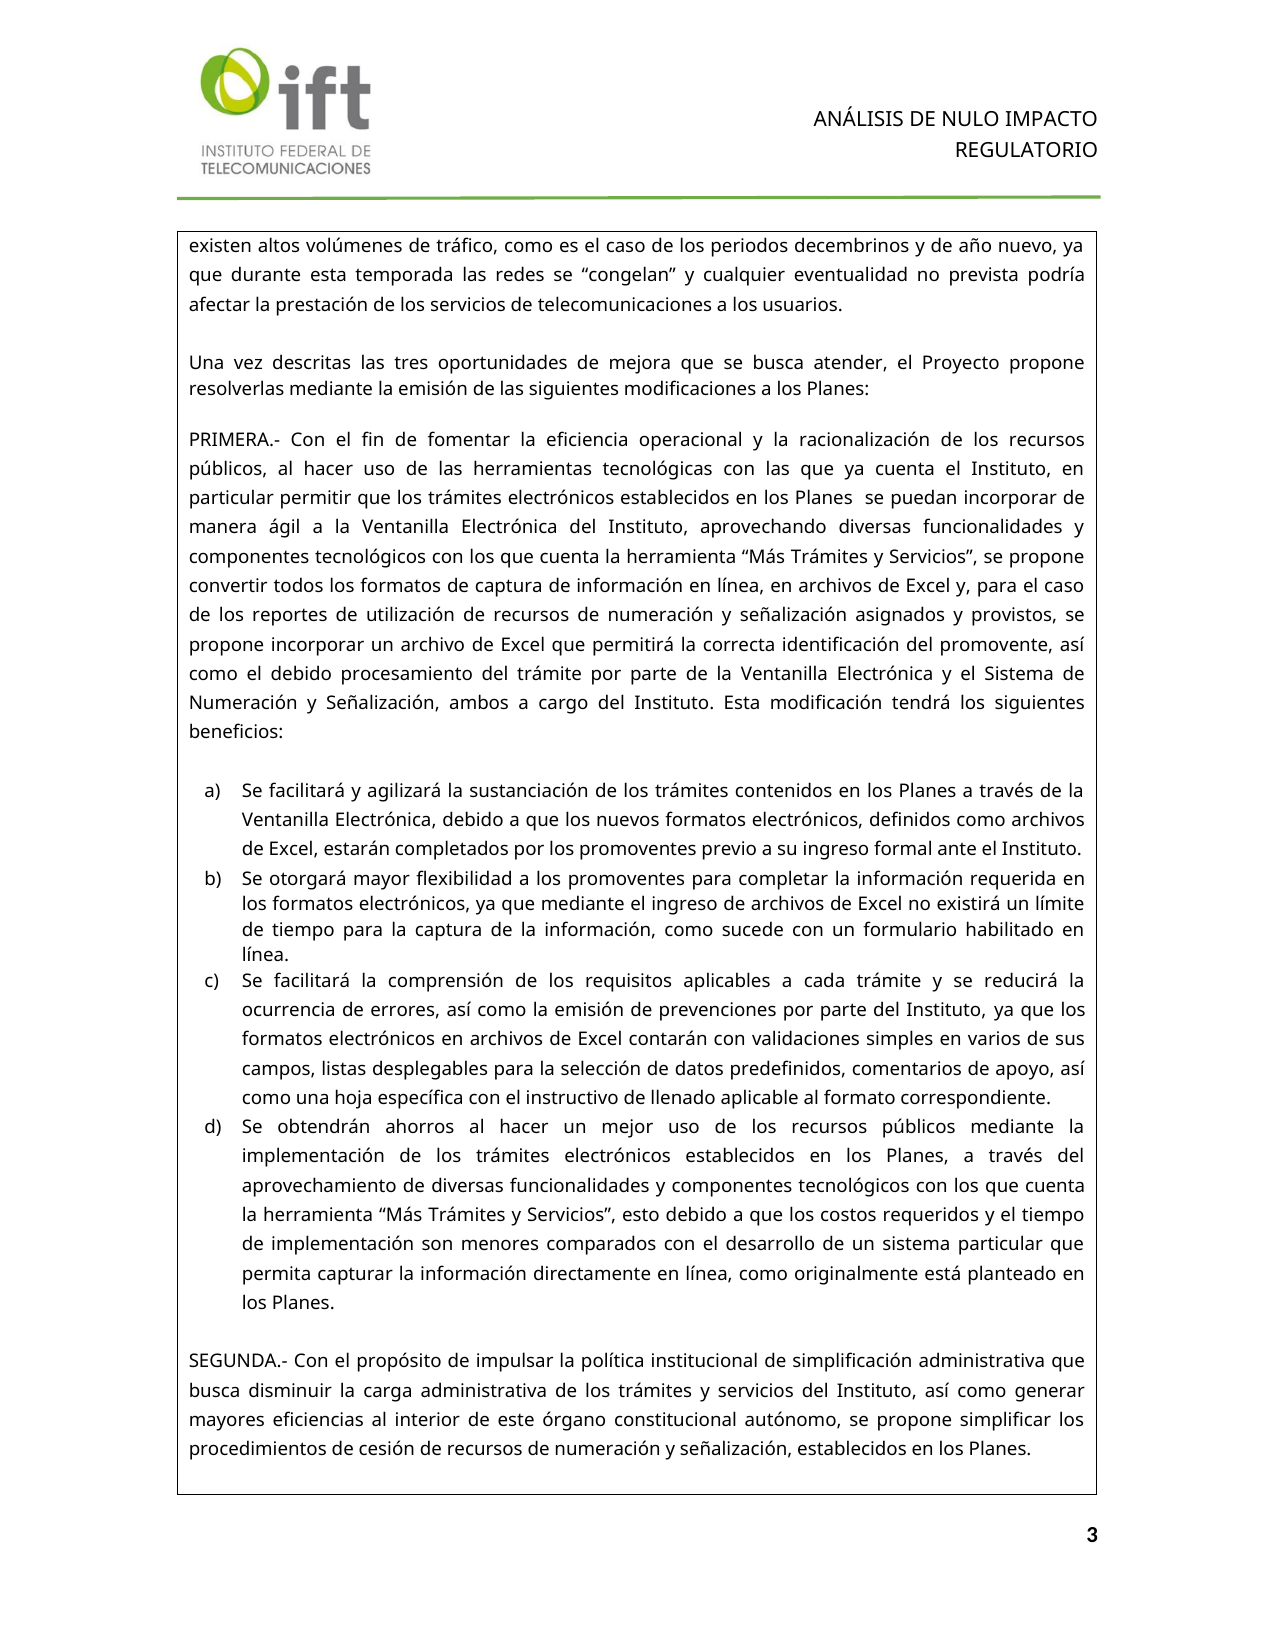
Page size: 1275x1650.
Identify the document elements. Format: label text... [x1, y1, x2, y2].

picture [177, 42, 401, 196]
